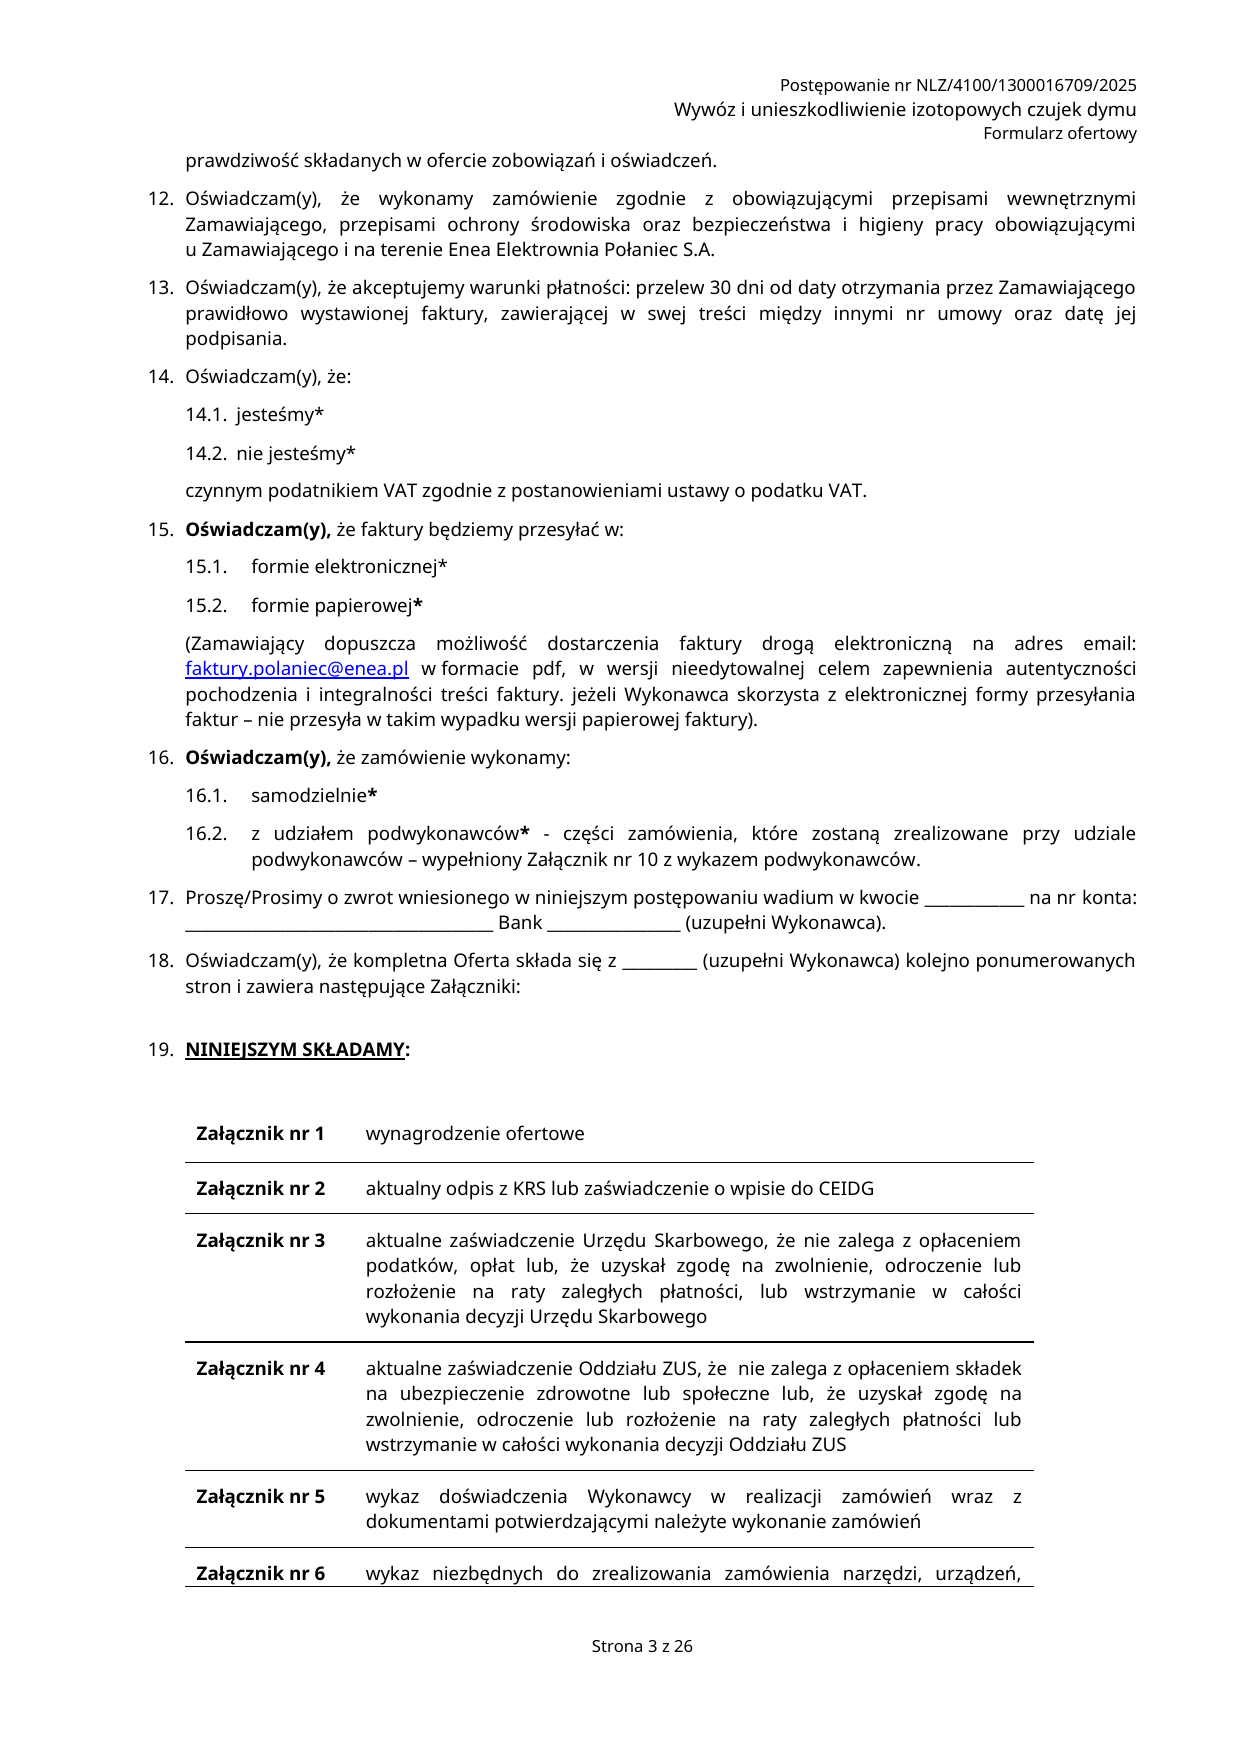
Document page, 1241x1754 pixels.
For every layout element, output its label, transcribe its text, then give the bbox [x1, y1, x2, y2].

text (Zamawiający dopuszcza możliwość dostarczenia faktury drogą elektroniczną na adres email: faktury.polaniec@enea.pl w formacie pdf, w wersji nieedytowalnej celem zapewnienia autentyczności pochodzenia i integralności treści faktury. jeżeli Wykonawca skorzysta z elektronicznej formy przesyłania faktur – nie przesyła w takim wypadku wersji papierowej faktury). [185, 630, 1137, 732]
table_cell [354, 1548, 1033, 1586]
table_header wynagrodzenie ofertowe [354, 1108, 1033, 1162]
table_cell Załącznik nr 2 [185, 1163, 354, 1213]
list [148, 148, 1137, 173]
list Oświadczam(y), że kompletna Oferta składa się z _________ (uzupełni Wykonawca) kolejno ponumerowanych stron i zawiera następujące Załączniki: [148, 948, 1137, 999]
table_cell Załącznik nr 3 [185, 1214, 354, 1341]
table_cell aktualne zaświadczenie Urzędu Skarbowego, że nie zalega z opłaceniem podatków, opłat lub, że uzyskał zgodę na zwolnienie, odroczenie lub rozłożenie na raty zaległych płatności, lub wstrzymanie w całości wykonania decyzji Urzędu Skarbowego [354, 1214, 1033, 1341]
list jesteśmy* [185, 402, 1137, 427]
list formie papierowej* [185, 592, 1137, 617]
table_cell aktualny odpis z KRS lub zaświadczenie o wpisie do CEIDG [354, 1163, 1033, 1213]
list Oświadczam(y), że zamówienie wykonamy: [148, 744, 1137, 770]
list Proszę/Prosimy o zwrot wniesionego w niniejszym postępowaniu wadium w kwocie ____________ na nr konta: _____________________________________ Bank ________________ (uzupełni Wykonawca). [148, 884, 1137, 935]
table_header Załącznik nr 1 [185, 1108, 354, 1162]
list Oświadczam(y), że: [148, 364, 1137, 389]
list Oświadczam(y), że akceptujemy warunki płatności: przelew 30 dni od daty otrzymania przez Zamawiającego prawidłowo wystawionej faktury, zawierającej w swej treści między innymi nr umowy oraz datę jej podpisania. [148, 275, 1137, 351]
table_cell Załącznik nr 5 [185, 1471, 354, 1547]
table_cell Załącznik nr 4 [185, 1343, 354, 1469]
list samodzielnie* [185, 782, 1137, 808]
table_cell aktualne zaświadczenie Oddziału ZUS, że nie zalega z opłaceniem składek na ubezpieczenie zdrowotne lub społeczne lub, że uzyskał zgodę na zwolnienie, odroczenie lub rozłożenie na raty zaległych płatności lub wstrzymanie w całości wykonania decyzji Oddziału ZUS [354, 1343, 1033, 1469]
list NINIEJSZYM SKŁADAMY: [148, 1037, 1137, 1062]
table_cell wykaz doświadczenia Wykonawcy w realizacji zamówień wraz z dokumentami potwierdzającymi należyte wykonanie zamówień [354, 1471, 1033, 1547]
list nie jesteśmy* [185, 440, 1137, 465]
list z udziałem podwykonawców* - części zamówienia, które zostaną zrealizowane przy udziale podwykonawców – wypełniony Załącznik nr 10 z wykazem podwykonawców. [185, 821, 1137, 872]
table_cell Załącznik nr 6 [185, 1548, 354, 1586]
list Oświadczam(y), że wykonamy zamówienie zgodnie z obowiązującymi przepisami wewnętrznymi Zamawiającego, przepisami ochrony środowiska oraz bezpieczeństwa i higieny pracy obowiązującymi u Zamawiającego i na terenie Enea Elektrownia Połaniec S.A. [148, 186, 1137, 262]
list Oświadczam(y), że faktury będziemy przesyłać w: [148, 516, 1137, 541]
text czynnym podatnikiem VAT zgodnie z postanowieniami ustawy o podatku VAT. [185, 478, 1137, 503]
list formie elektronicznej* [185, 554, 1137, 579]
